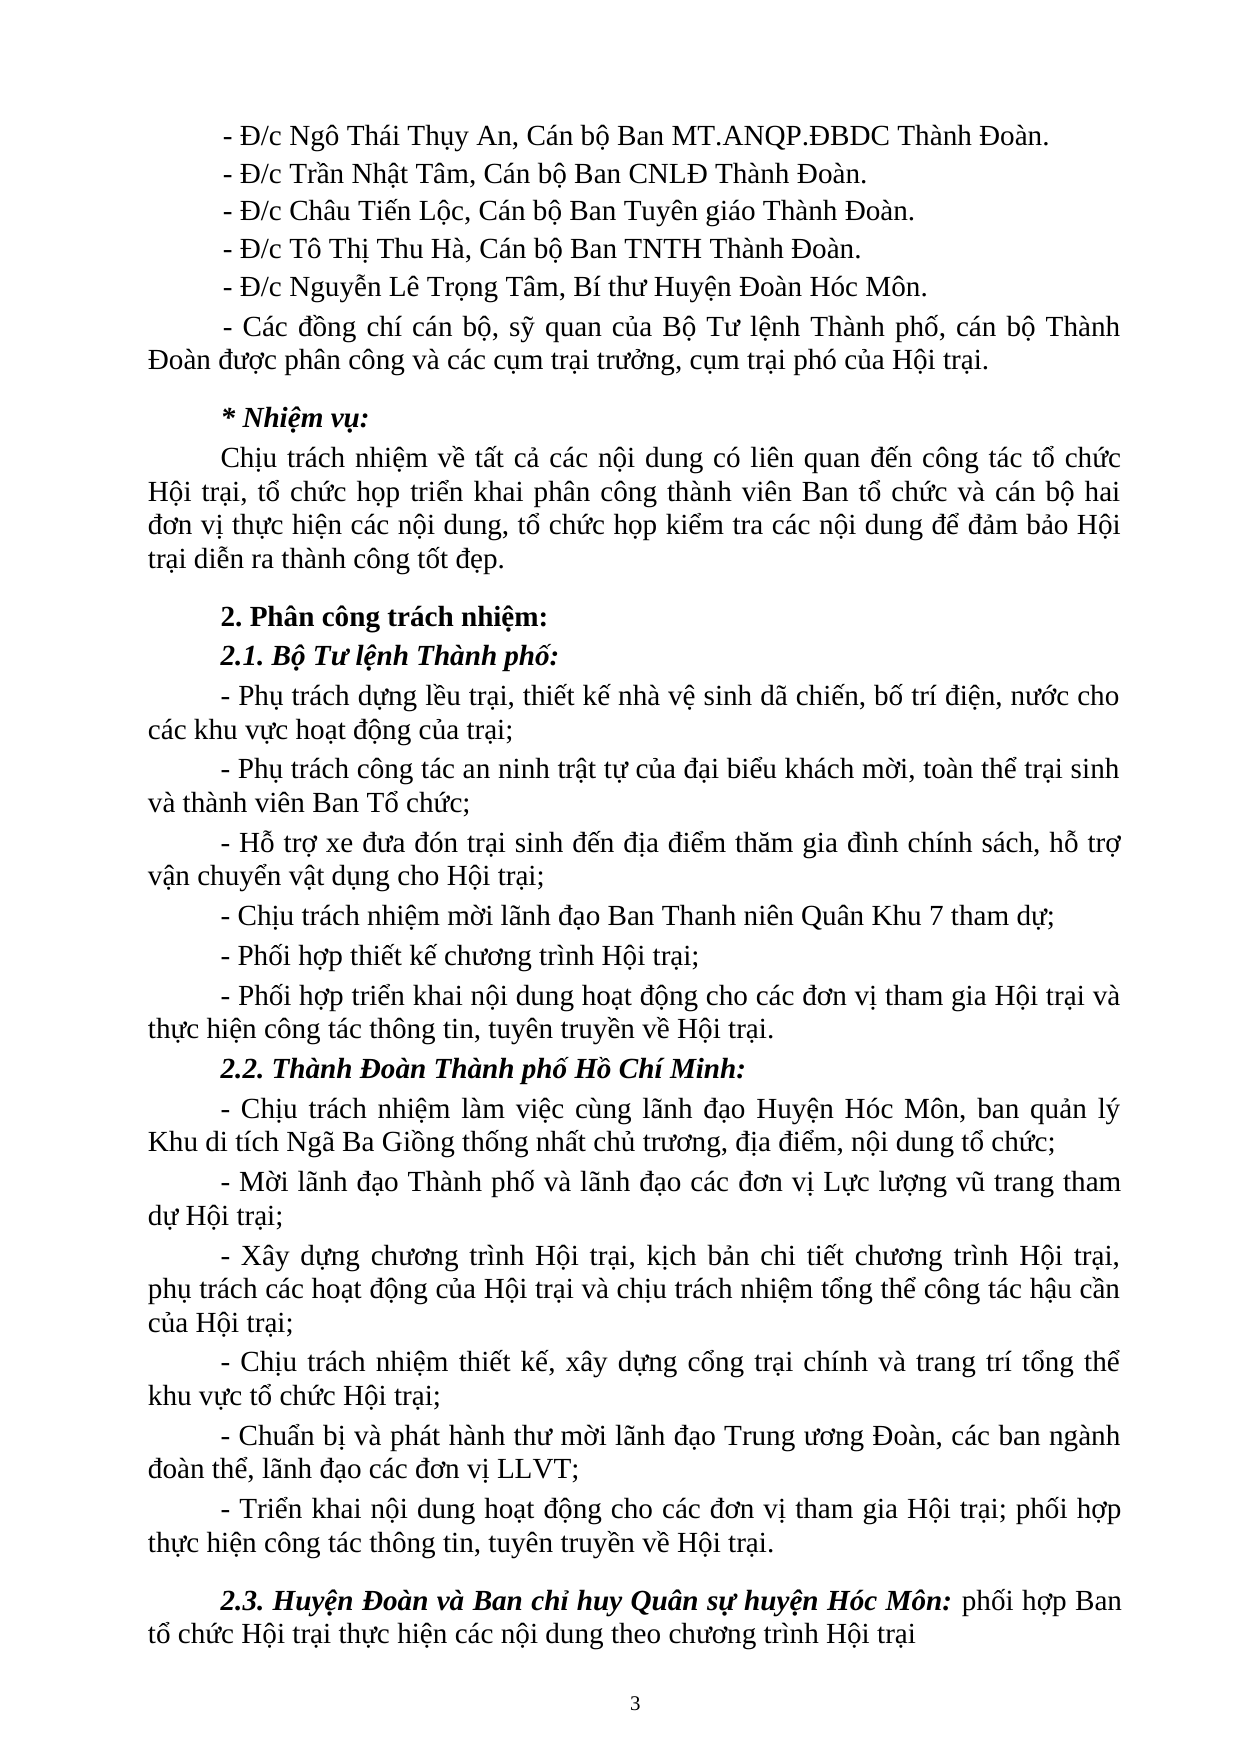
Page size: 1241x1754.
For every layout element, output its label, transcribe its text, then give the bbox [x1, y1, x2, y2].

text - Xây dựng chương trình Hội trại, kịch bản chi tiết chương trình Hội trại, phụ trách các hoạt động của Hội trại và chịu trách nhiệm tổng thể công tác hậu cần của Hội trại; [148, 1238, 1122, 1338]
text - Đ/c Tô Thị Thu Hà, Cán bộ Ban TNTH Thành Đoàn. [148, 231, 1122, 265]
text - Mời lãnh đạo Thành phố và lãnh đạo các đơn vị Lực lượng vũ trang tham dự Hội trại; [148, 1164, 1122, 1231]
text - Phụ trách công tác an ninh trật tự của đại biểu khách mời, toàn thể trại sinh và thành viên Ban Tổ chức; [148, 752, 1122, 819]
text - Phối hợp triển khai nội dung hoạt động cho các đơn vị tham gia Hội trại và thực hiện công tác thông tin, tuyên truyền về Hội trại. [148, 978, 1122, 1045]
text - Các đồng chí cán bộ, sỹ quan của Bộ Tư lệnh Thành phố, cán bộ Thành Đoàn được phân công và các cụm trại trưởng, cụm trại phó của Hội trại. [148, 309, 1122, 376]
text - Chịu trách nhiệm thiết kế, xây dựng cổng trại chính và trang trí tổng thể khu vực tổ chức Hội trại; [148, 1344, 1122, 1412]
text - Phụ trách dựng lều trại, thiết kế nhà vệ sinh dã chiến, bố trí điện, nước cho các khu vực hoạt động của trại; [148, 678, 1122, 745]
text 2.1. Bộ Tư lệnh Thành phố: [148, 638, 1122, 672]
text - Đ/c Nguyễn Lê Trọng Tâm, Bí thư Huyện Đoàn Hóc Môn. [148, 269, 1122, 302]
text - Đ/c Trần Nhật Tâm, Cán bộ Ban CNLĐ Thành Đoàn. [148, 156, 1122, 189]
text - Phối hợp thiết kế chương trình Hội trại; [148, 938, 1122, 972]
text 2.3. Huyện Đoàn và Ban chỉ huy Quân sự huyện Hóc Môn: phối hợp Ban tổ chức Hội trại thực hiện các nội dung theo chương trình Hội trại [148, 1583, 1122, 1650]
text 2.2. Thành Đoàn Thành phố Hồ Chí Minh: [148, 1051, 1122, 1085]
text - Hỗ trợ xe đưa đón trại sinh đến địa điểm thăm gia đình chính sách, hỗ trợ vận chuyển vật dụng cho Hội trại; [148, 825, 1122, 892]
text 2. Phân công trách nhiệm: [148, 599, 1122, 632]
text - Đ/c Châu Tiến Lộc, Cán bộ Ban Tuyên giáo Thành Đoàn. [148, 193, 1122, 227]
text - Chuẩn bị và phát hành thư mời lãnh đạo Trung ương Đoàn, các ban ngành đoàn thể, lãnh đạo các đơn vị LLVT; [148, 1418, 1122, 1485]
text * Nhiệm vụ: [148, 400, 1122, 434]
text Chịu trách nhiệm về tất cả các nội dung có liên quan đến công tác tổ chức Hội trại, tổ chức họp triển khai phân công thành viên Ban tổ chức và cán bộ hai đơn vị thực hiện các nội dung, tổ chức họp kiểm tra các nội dung để đảm bảo Hội trại diễn ra thành công tốt đẹp. [148, 440, 1122, 574]
text - Triển khai nội dung hoạt động cho các đơn vị tham gia Hội trại; phối hợp thực hiện công tác thông tin, tuyên truyền về Hội trại. [148, 1491, 1122, 1558]
text - Đ/c Ngô Thái Thụy An, Cán bộ Ban MT.ANQP.ĐBDC Thành Đoàn. [148, 118, 1122, 152]
text - Chịu trách nhiệm làm việc cùng lãnh đạo Huyện Hóc Môn, ban quản lý Khu di tích Ngã Ba Giồng thống nhất chủ trương, địa điểm, nội dung tổ chức; [148, 1091, 1122, 1158]
text - Chịu trách nhiệm mời lãnh đạo Ban Thanh niên Quân Khu 7 tham dự; [148, 898, 1122, 932]
